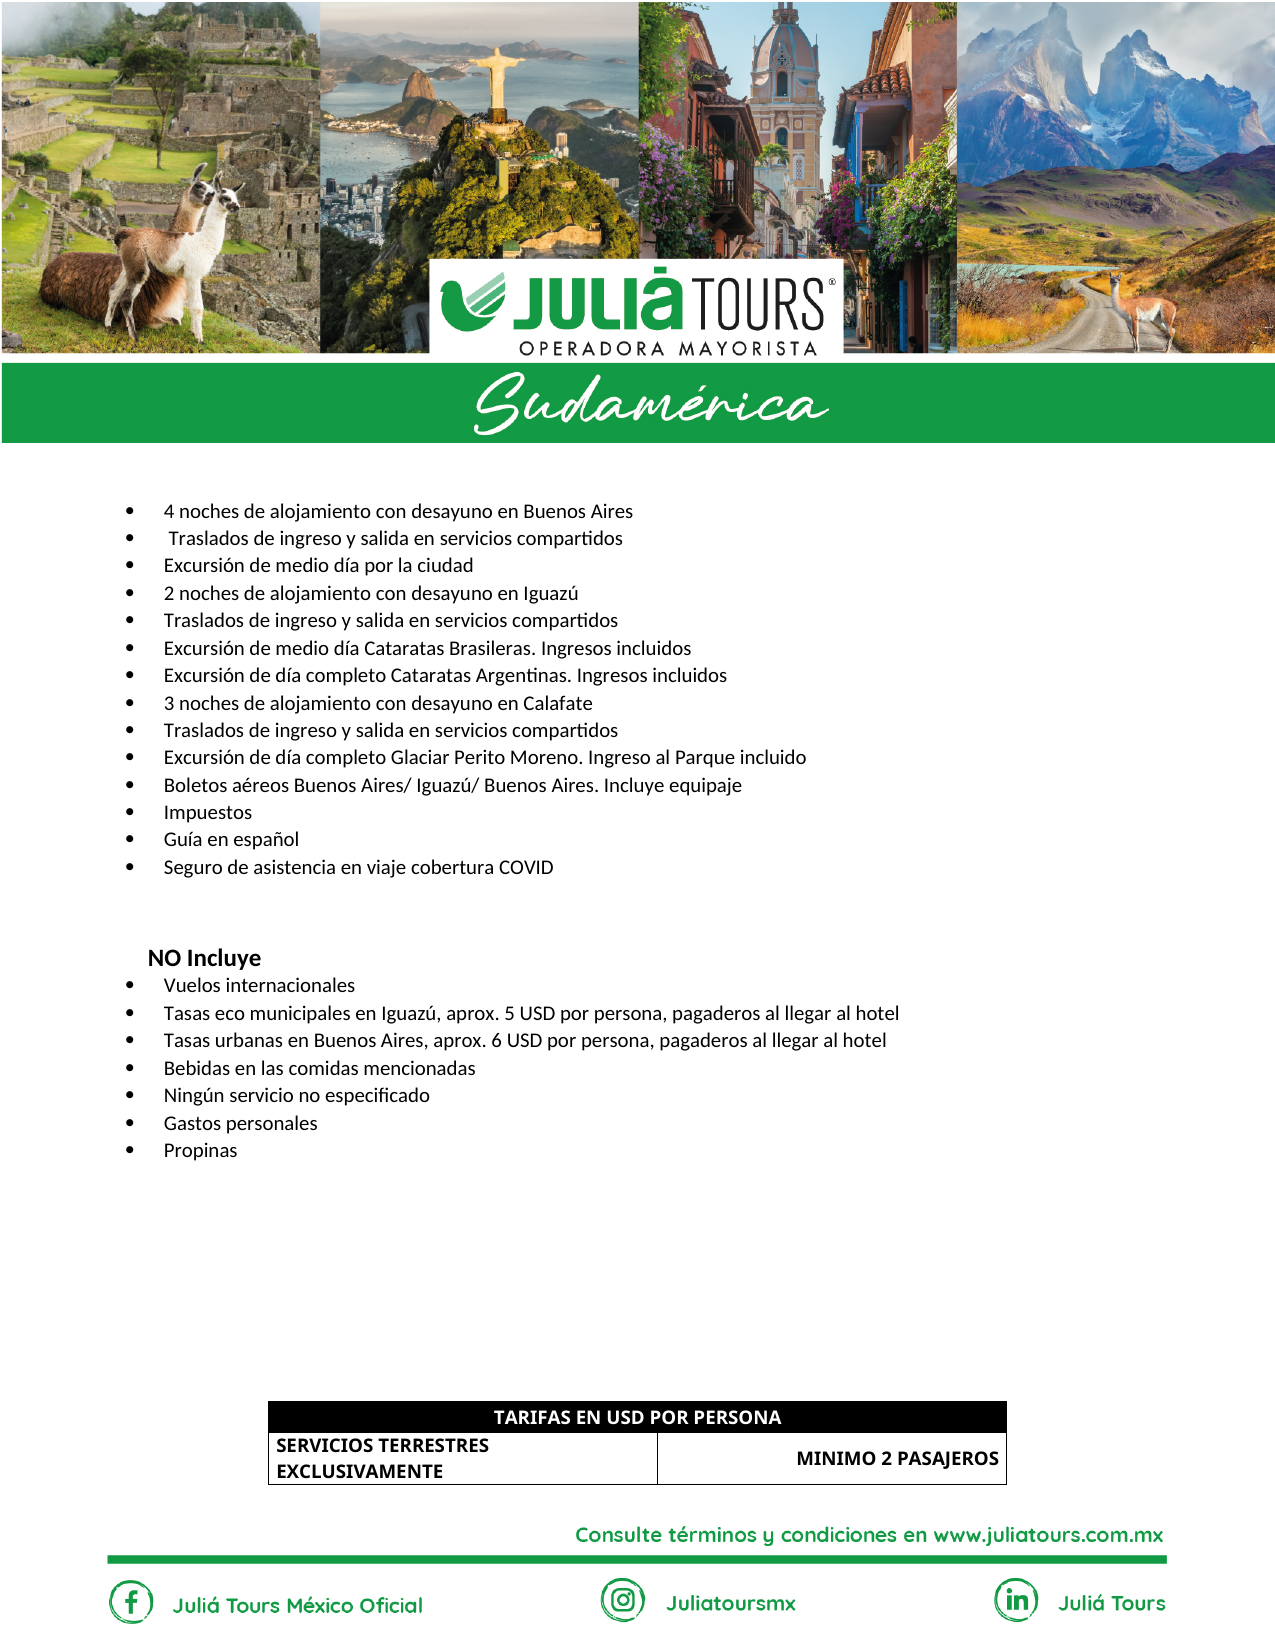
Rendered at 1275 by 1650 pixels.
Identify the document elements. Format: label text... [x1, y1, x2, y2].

list 2 noches de alojamiento con desayuno en Iguazú [126, 580, 1186, 606]
list Guía en español [126, 827, 1186, 852]
table_cell SERVICIOS TERRESTRES EXCLUSIVAMENTE [269, 1433, 657, 1483]
text NO Incluye [148, 942, 1186, 973]
list Traslados de ingreso y salida en servicios compartidos [126, 607, 1186, 633]
list Impuestos [126, 799, 1186, 825]
list Excursión de día completo Glaciar Perito Moreno. Ingreso al Parque incluido [126, 744, 1186, 770]
list Vuelos internacionales [126, 973, 1186, 998]
list Excursión de medio día Cataratas Brasileras. Ingresos incluidos [126, 635, 1186, 660]
list Traslados de ingreso y salida en servicios compartidos [126, 717, 1186, 742]
picture [1, 1, 1275, 1649]
list Ningún servicio no especificado [126, 1082, 1186, 1108]
list Boletos aéreos Buenos Aires/ Iguazú/ Buenos Aires. Incluye equipaje [126, 772, 1186, 797]
list Gastos personales [126, 1110, 1186, 1135]
list Traslados de ingreso y salida en servicios compartidos [126, 525, 1186, 551]
list Seguro de asistencia en viaje cobertura COVID [126, 854, 1186, 879]
list Propinas [126, 1137, 1186, 1162]
table_cell MINIMO 2 PASAJEROS [658, 1433, 1006, 1483]
list 4 noches de alojamiento con desayuno en Buenos Aires [126, 498, 1186, 523]
list 3 noches de alojamiento con desayuno en Calafate [126, 690, 1186, 715]
list Tasas eco municipales en Iguazú, aprox. 5 USD por persona, pagaderos al llegar al hotel [126, 1000, 1186, 1026]
list Tasas urbanas en Buenos Aires, aprox. 6 USD por persona, pagaderos al llegar al hotel [126, 1027, 1186, 1053]
list Excursión de medio día por la ciudad [126, 553, 1186, 578]
list Excursión de día completo Cataratas Argentinas. Ingresos incluidos [126, 662, 1186, 688]
list Bebidas en las comidas mencionadas [126, 1055, 1186, 1080]
table_header TARIFAS EN USD POR PERSONA [269, 1403, 1006, 1431]
